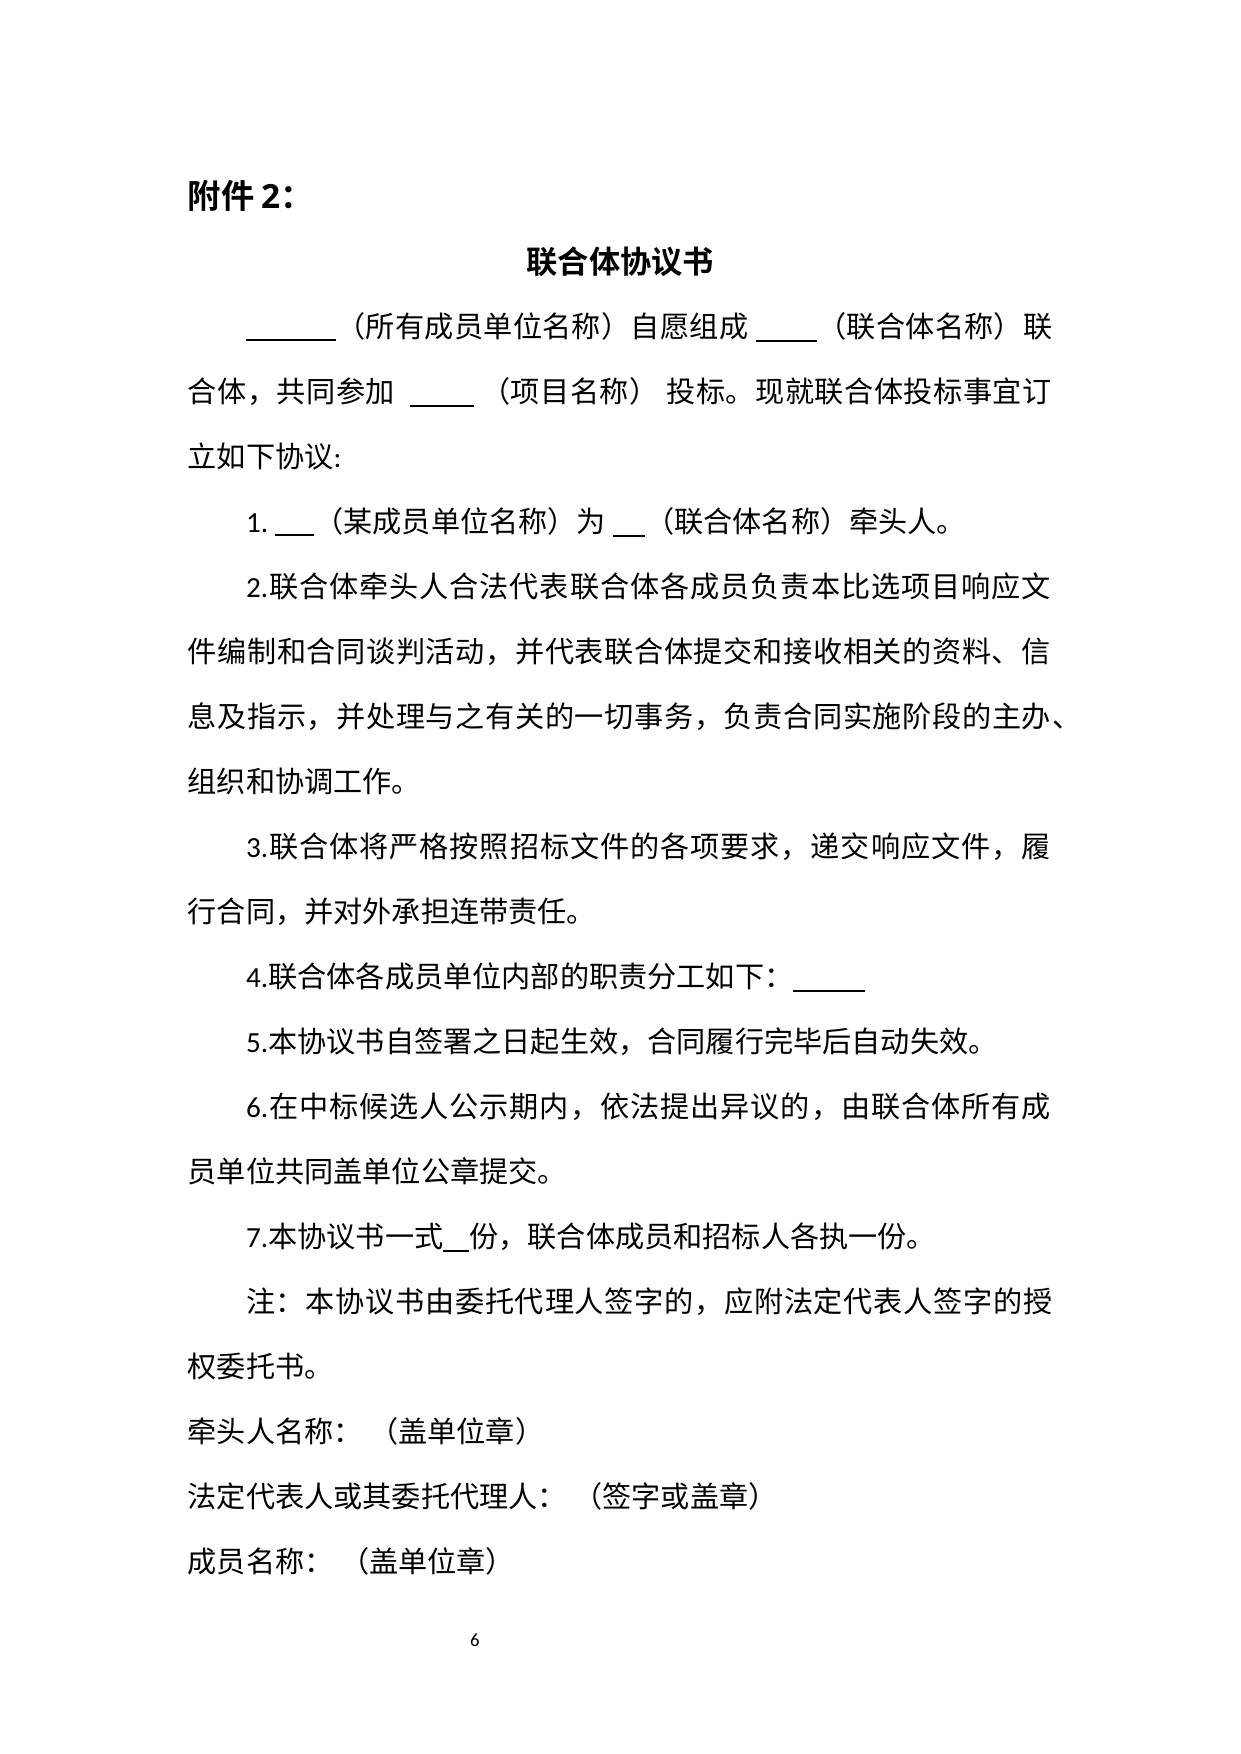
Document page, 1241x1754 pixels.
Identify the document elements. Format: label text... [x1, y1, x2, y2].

text 1. （某成员单位名称）为 （联合体名称）牵头人。 [187, 487, 1053, 552]
text 注：本协议书由委托代理人签字的，应附法定代表人签字的授权委托书。 [187, 1267, 1053, 1397]
text 联合体协议书 [187, 227, 1053, 292]
text 3.联合体将严格按照招标文件的各项要求，递交响应文件，履行合同，并对外承担连带责任。 [187, 812, 1053, 942]
text 成员名称： （盖单位章） [187, 1527, 1053, 1592]
text 5.本协议书自签署之日起生效，合同履行完毕后自动失效。 [187, 1007, 1053, 1072]
text 法定代表人或其委托代理人： （签字或盖章） [187, 1462, 1053, 1527]
text 2.联合体牵头人合法代表联合体各成员负责本比选项目响应文件编制和合同谈判活动，并代表联合体提交和接收相关的资料、信息及指示，并处理与之有关的一切事务，负责合同实施阶段的主办、组织和协调工作。 [187, 552, 1053, 812]
text 牵头人名称： （盖单位章） [187, 1397, 1053, 1462]
text （所有成员单位名称）自愿组成 （联合体名称）联合体，共同参加 （项目名称） 投标。现就联合体投标事宜订立如下协议: [187, 292, 1053, 487]
text 7.本协议书一式 份，联合体成员和招标人各执一份。 [187, 1202, 1053, 1267]
text 附件2： [187, 162, 1053, 227]
text 4.联合体各成员单位内部的职责分工如下： [187, 942, 1053, 1007]
text 6.在中标候选人公示期内，依法提出异议的，由联合体所有成员单位共同盖单位公章提交。 [187, 1072, 1053, 1202]
